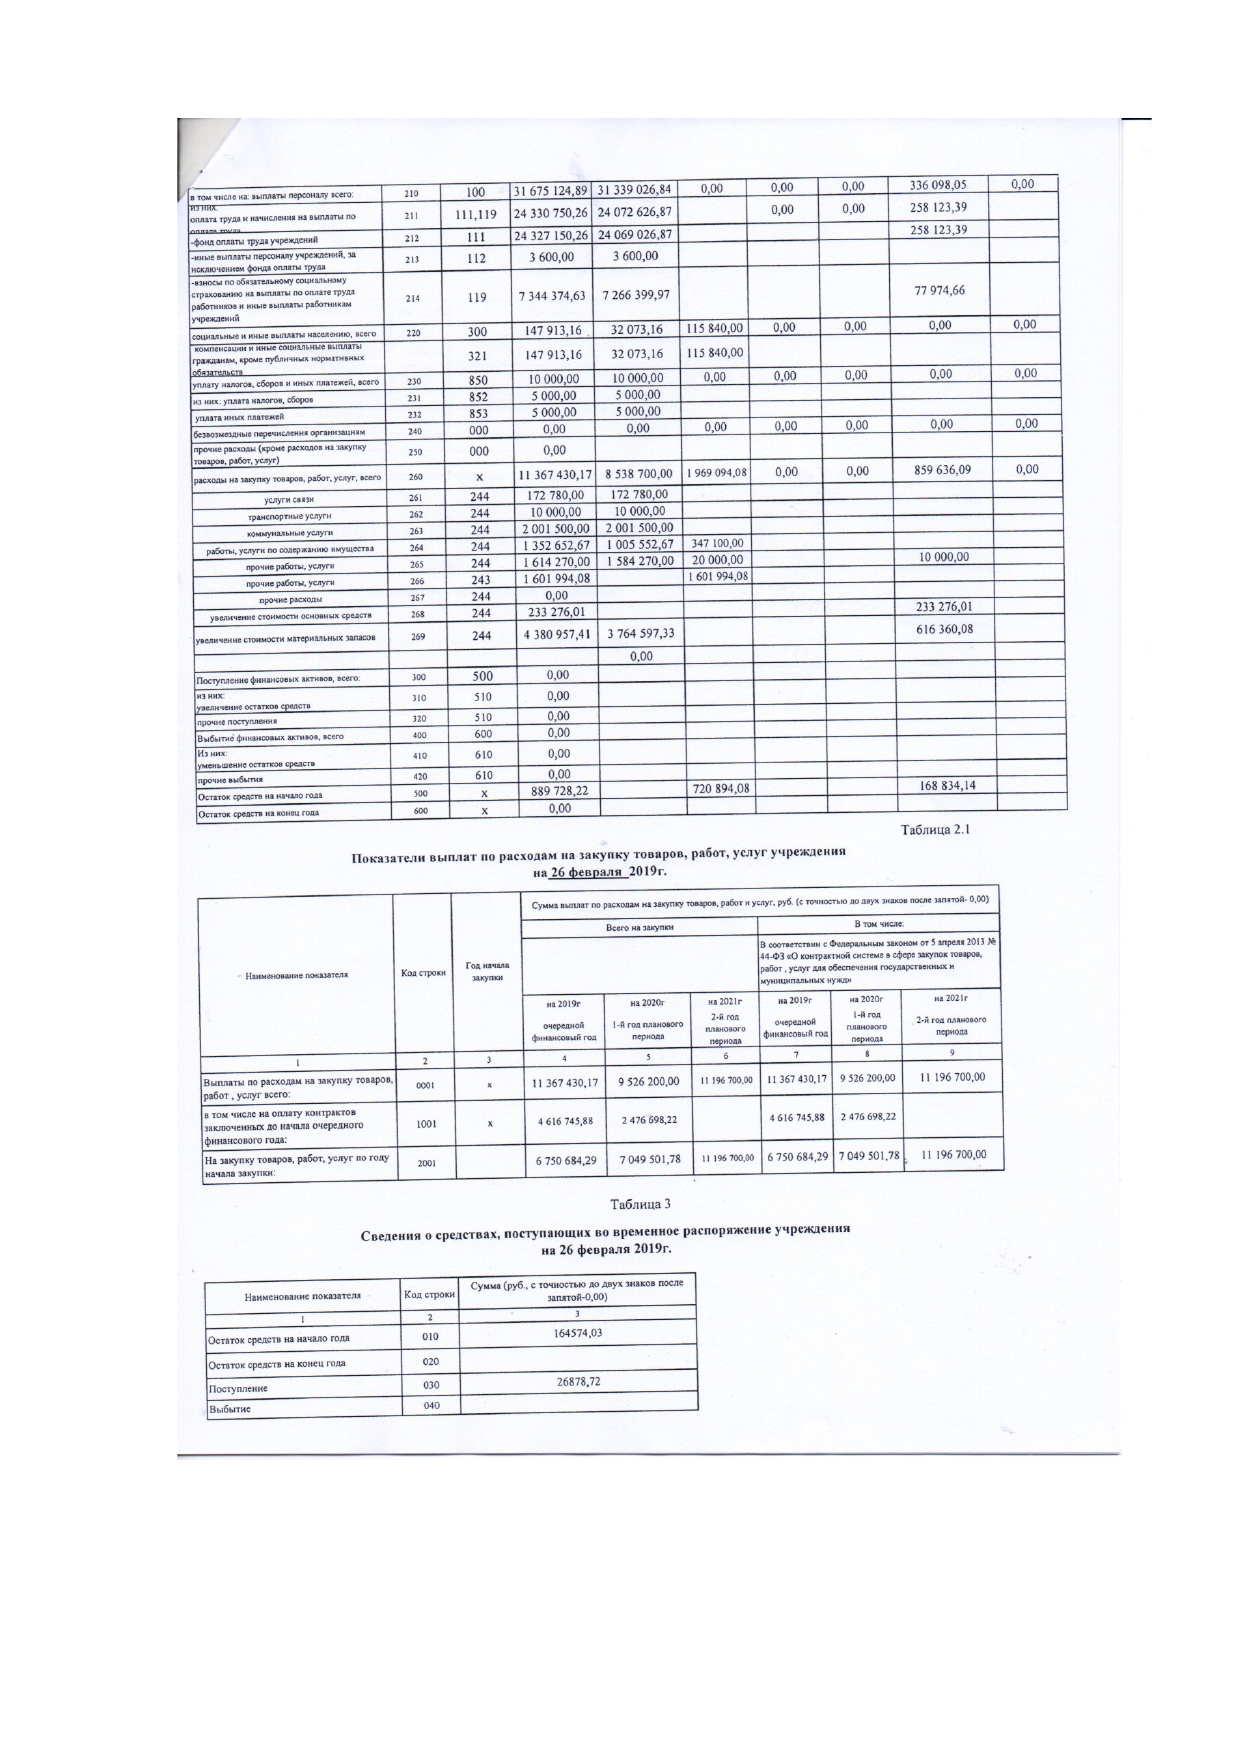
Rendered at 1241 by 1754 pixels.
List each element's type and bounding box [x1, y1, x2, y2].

picture [177, 118, 1152, 1460]
